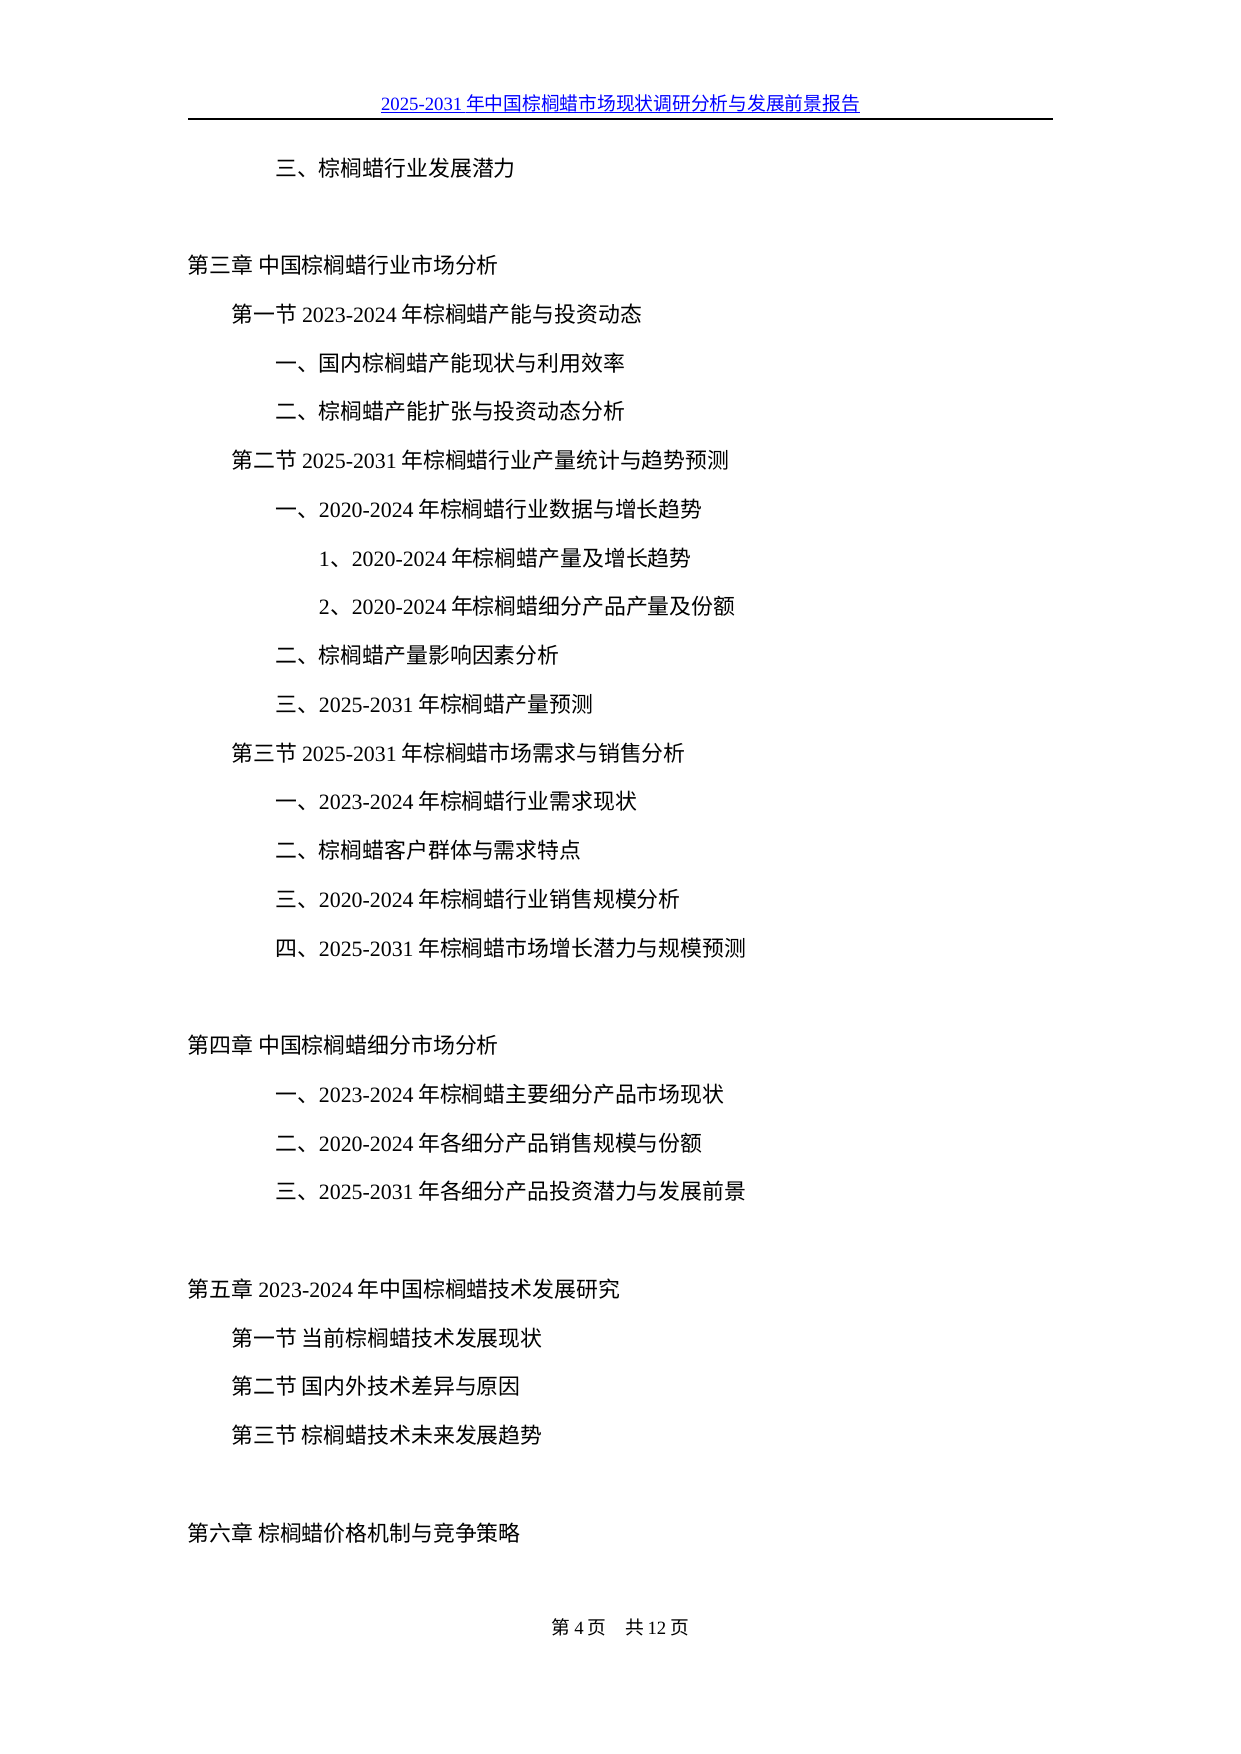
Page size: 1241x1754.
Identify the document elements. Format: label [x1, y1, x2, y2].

text [187, 150, 1053, 1548]
